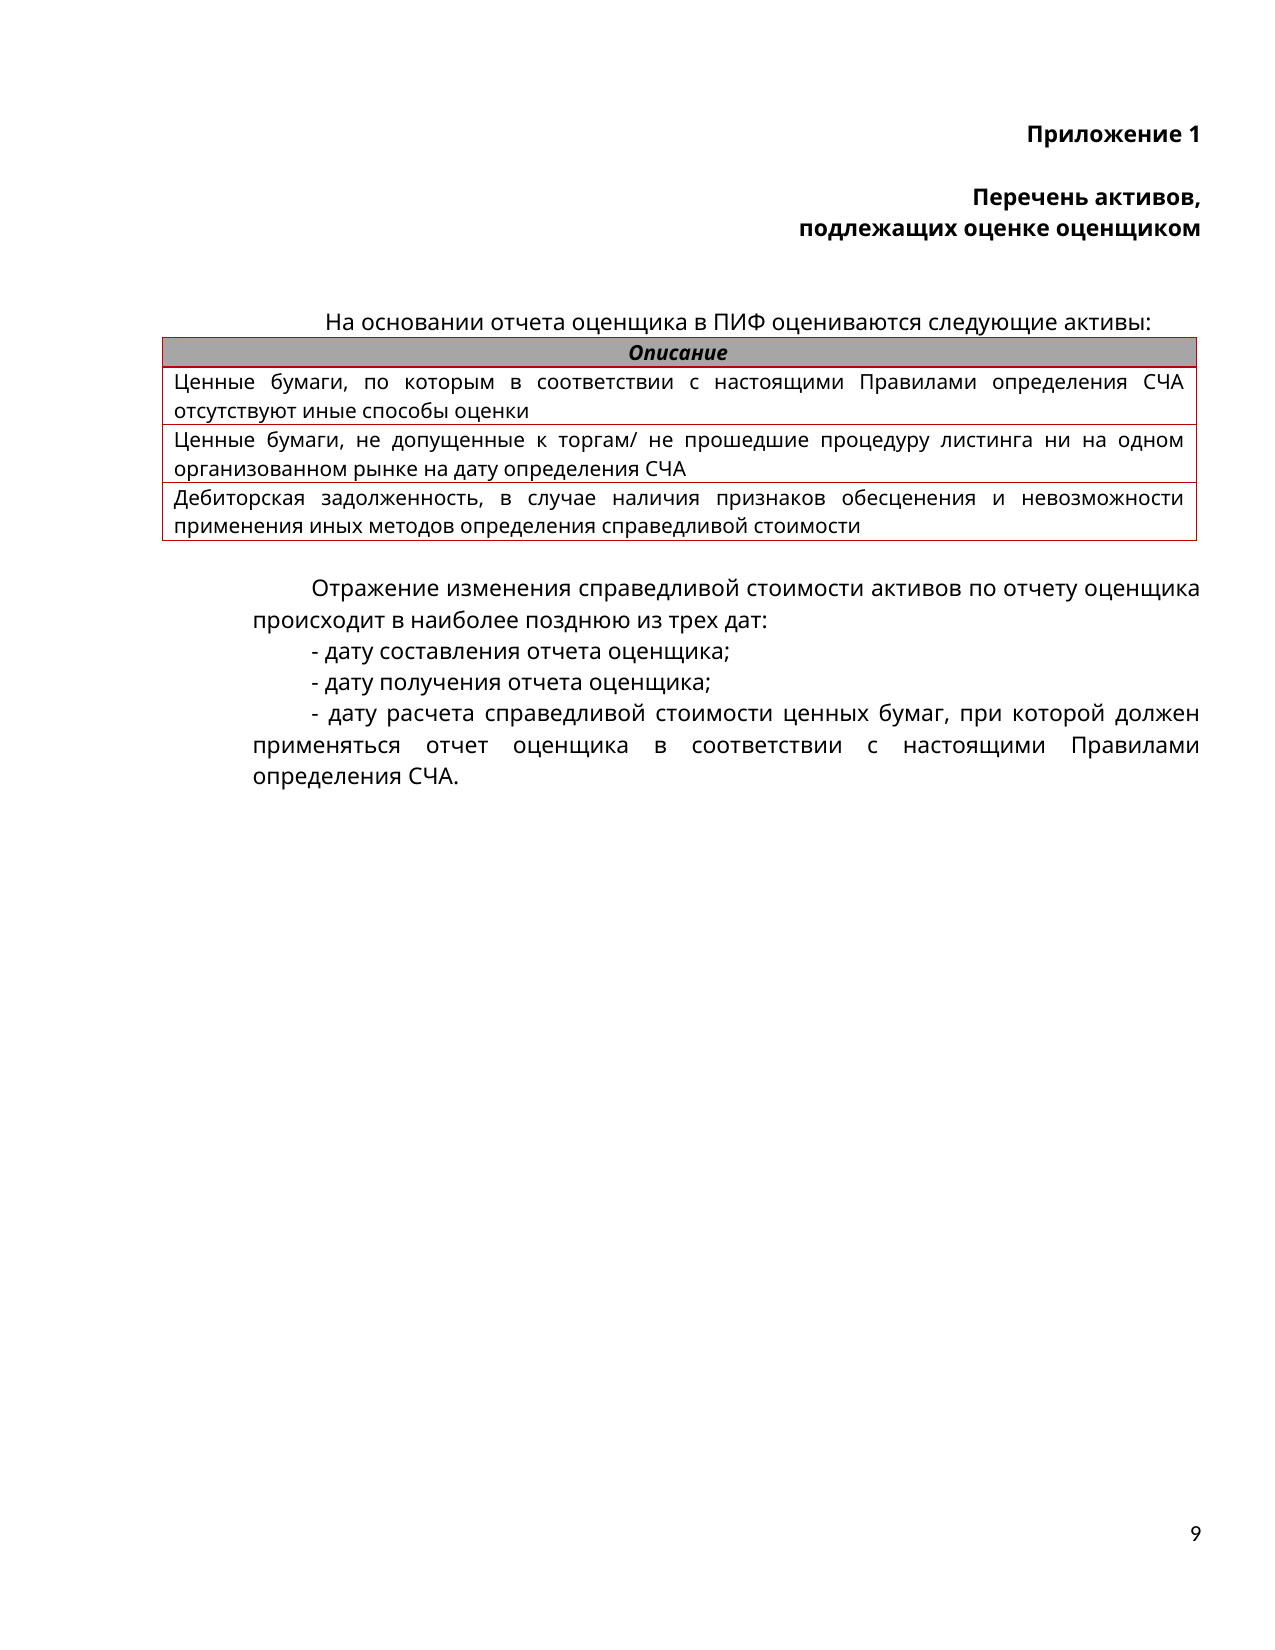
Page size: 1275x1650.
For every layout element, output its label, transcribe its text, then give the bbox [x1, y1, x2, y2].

text - дату получения отчета оценщика; [252, 666, 1201, 697]
table_header Описание [163, 338, 1196, 366]
text - дату составления отчета оценщика; [252, 635, 1201, 666]
text - дату расчета справедливой стоимости ценных бумаг, при которой должен применяться отчет оценщика в соответствии с настоящими Правилами определения СЧА. [252, 697, 1201, 791]
text Отражение изменения справедливой стоимости активов по отчету оценщика происходит в наиболее позднюю из трех дат: [252, 572, 1201, 635]
text Перечень активов, [679, 181, 1201, 212]
table_cell Ценные бумаги, не допущенные к торгам/ не прошедшие процедуру листинга ни на одном организованном рынке на дату определения СЧА [163, 425, 1196, 482]
text подлежащих оценке оценщиком [679, 212, 1201, 243]
text На основании отчета оценщика в ПИФ оцениваются следующие активы: [252, 306, 1201, 337]
table_cell Ценные бумаги, по которым в соответствии с настоящими Правилами определения СЧА отсутствуют иные способы оценки [163, 368, 1196, 424]
text Приложение 1 [679, 118, 1201, 149]
table_cell Дебиторская задолженность, в случае наличия признаков обесценения и невозможности применения иных методов определения справедливой стоимости [163, 483, 1196, 540]
